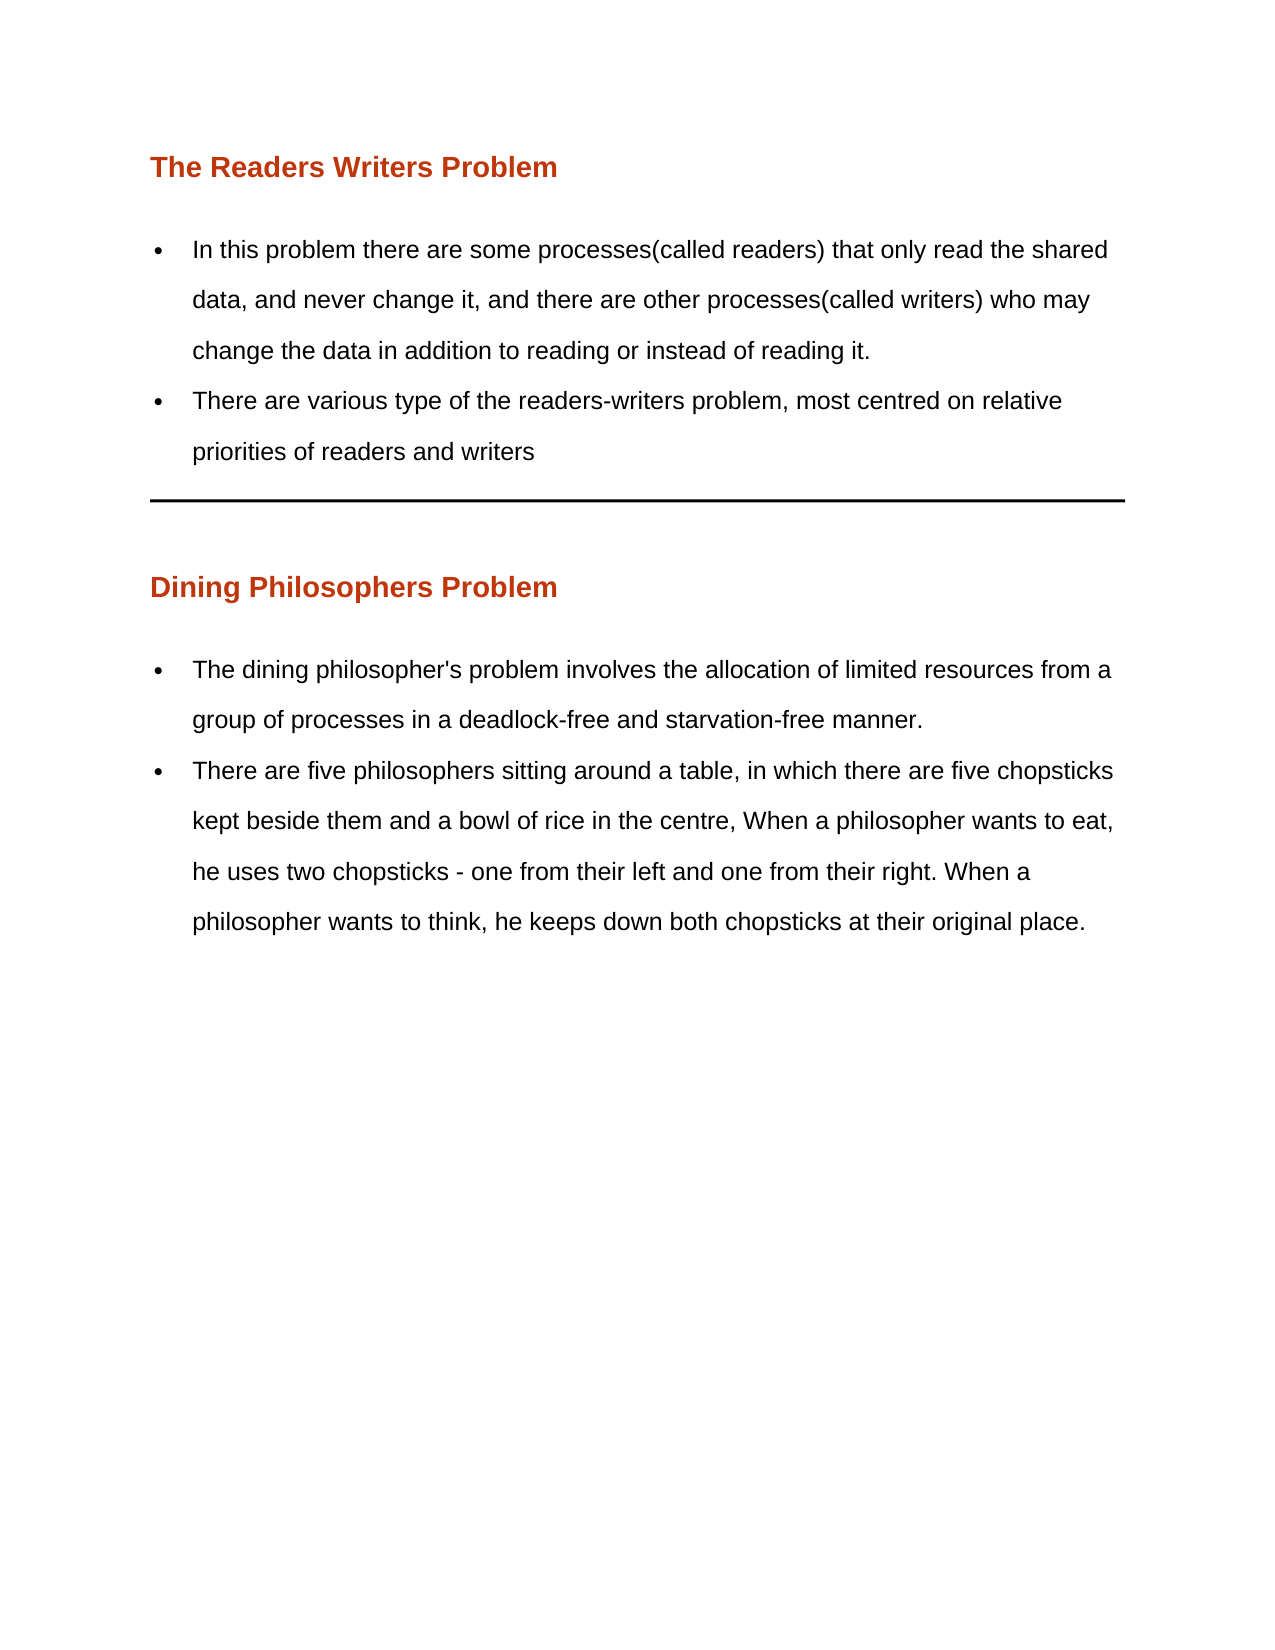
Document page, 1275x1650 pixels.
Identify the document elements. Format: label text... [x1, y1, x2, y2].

text The Readers Writers Problem [150, 150, 1125, 184]
list The dining philosopher's problem involves the allocation of limited resources from a group of processes in a deadlock-free and starvation-free manner. [154, 633, 1125, 734]
list There are five philosophers sitting around a table, in which there are five chopsticks kept beside them and a bowl of rice in the centre, When a philosopher wants to eat, he uses two chopsticks - one from their left and one from their right. When a philosopher wants to think, he keeps down both chopsticks at their original place. [154, 734, 1125, 936]
text Dining Philosophers Problem [150, 570, 1125, 604]
list In this problem there are some processes(called readers) that only read the shared data, and never change it, and there are other processes(called writers) who may change the data in addition to reading or instead of reading it. [154, 213, 1125, 364]
list There are various type of the readers-writers problem, most centred on relative priorities of readers and writers [154, 364, 1125, 466]
